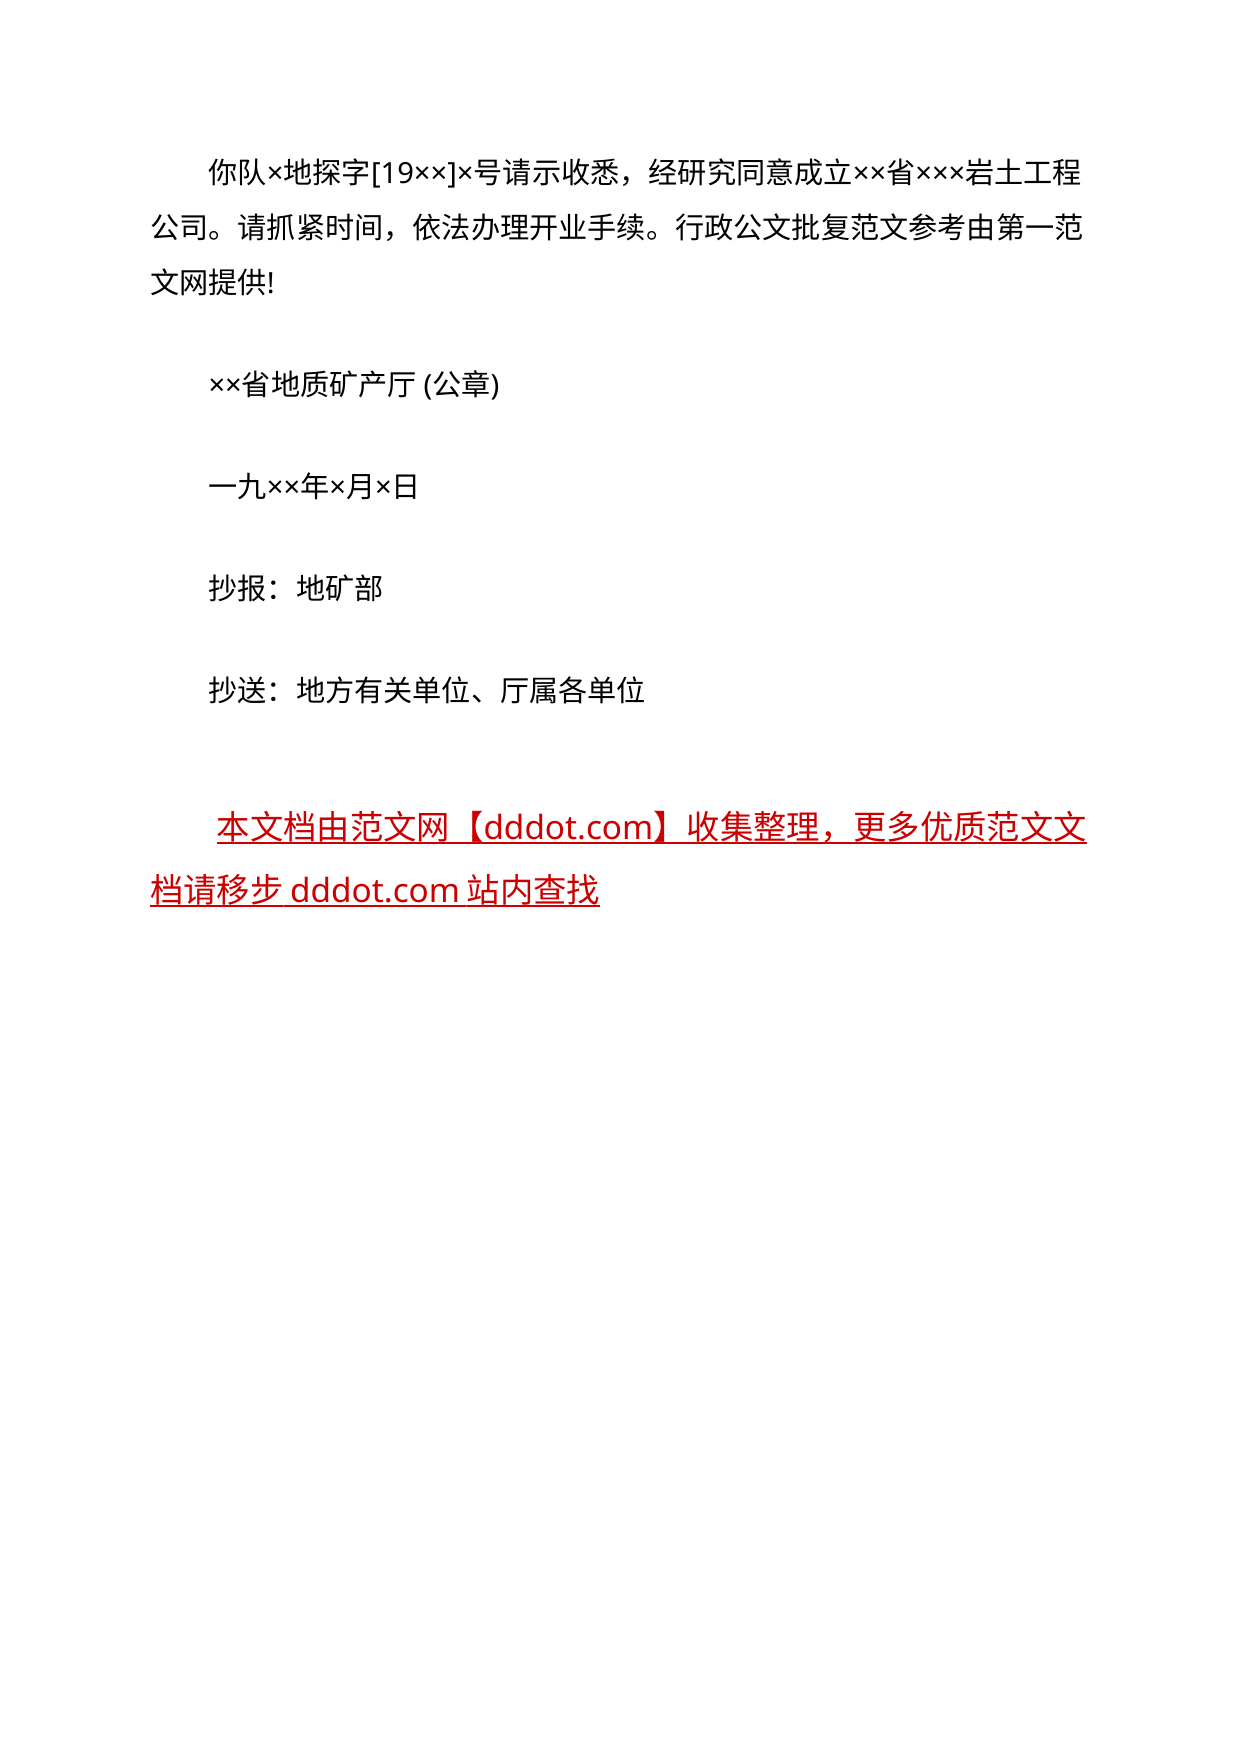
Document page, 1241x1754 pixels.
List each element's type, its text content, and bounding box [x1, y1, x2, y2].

text 一九××年×月×日 [150, 464, 1090, 506]
text ××省地质矿产厅 (公章) [150, 362, 1090, 404]
text 本文档由范文网【dddot.com】收集整理，更多优质范文文档请移步dddot.com站内查找 [150, 801, 1090, 912]
text 抄报：地矿部 [150, 566, 1090, 608]
text 你队×地探字[19××]×号请示收悉，经研究同意成立××省×××岩土工程公司。请抓紧时间，依法办理开业手续。行政公文批复范文参考由第一范文网提供! [150, 150, 1090, 302]
text 抄送：地方有关单位、厅属各单位 [150, 668, 1090, 710]
